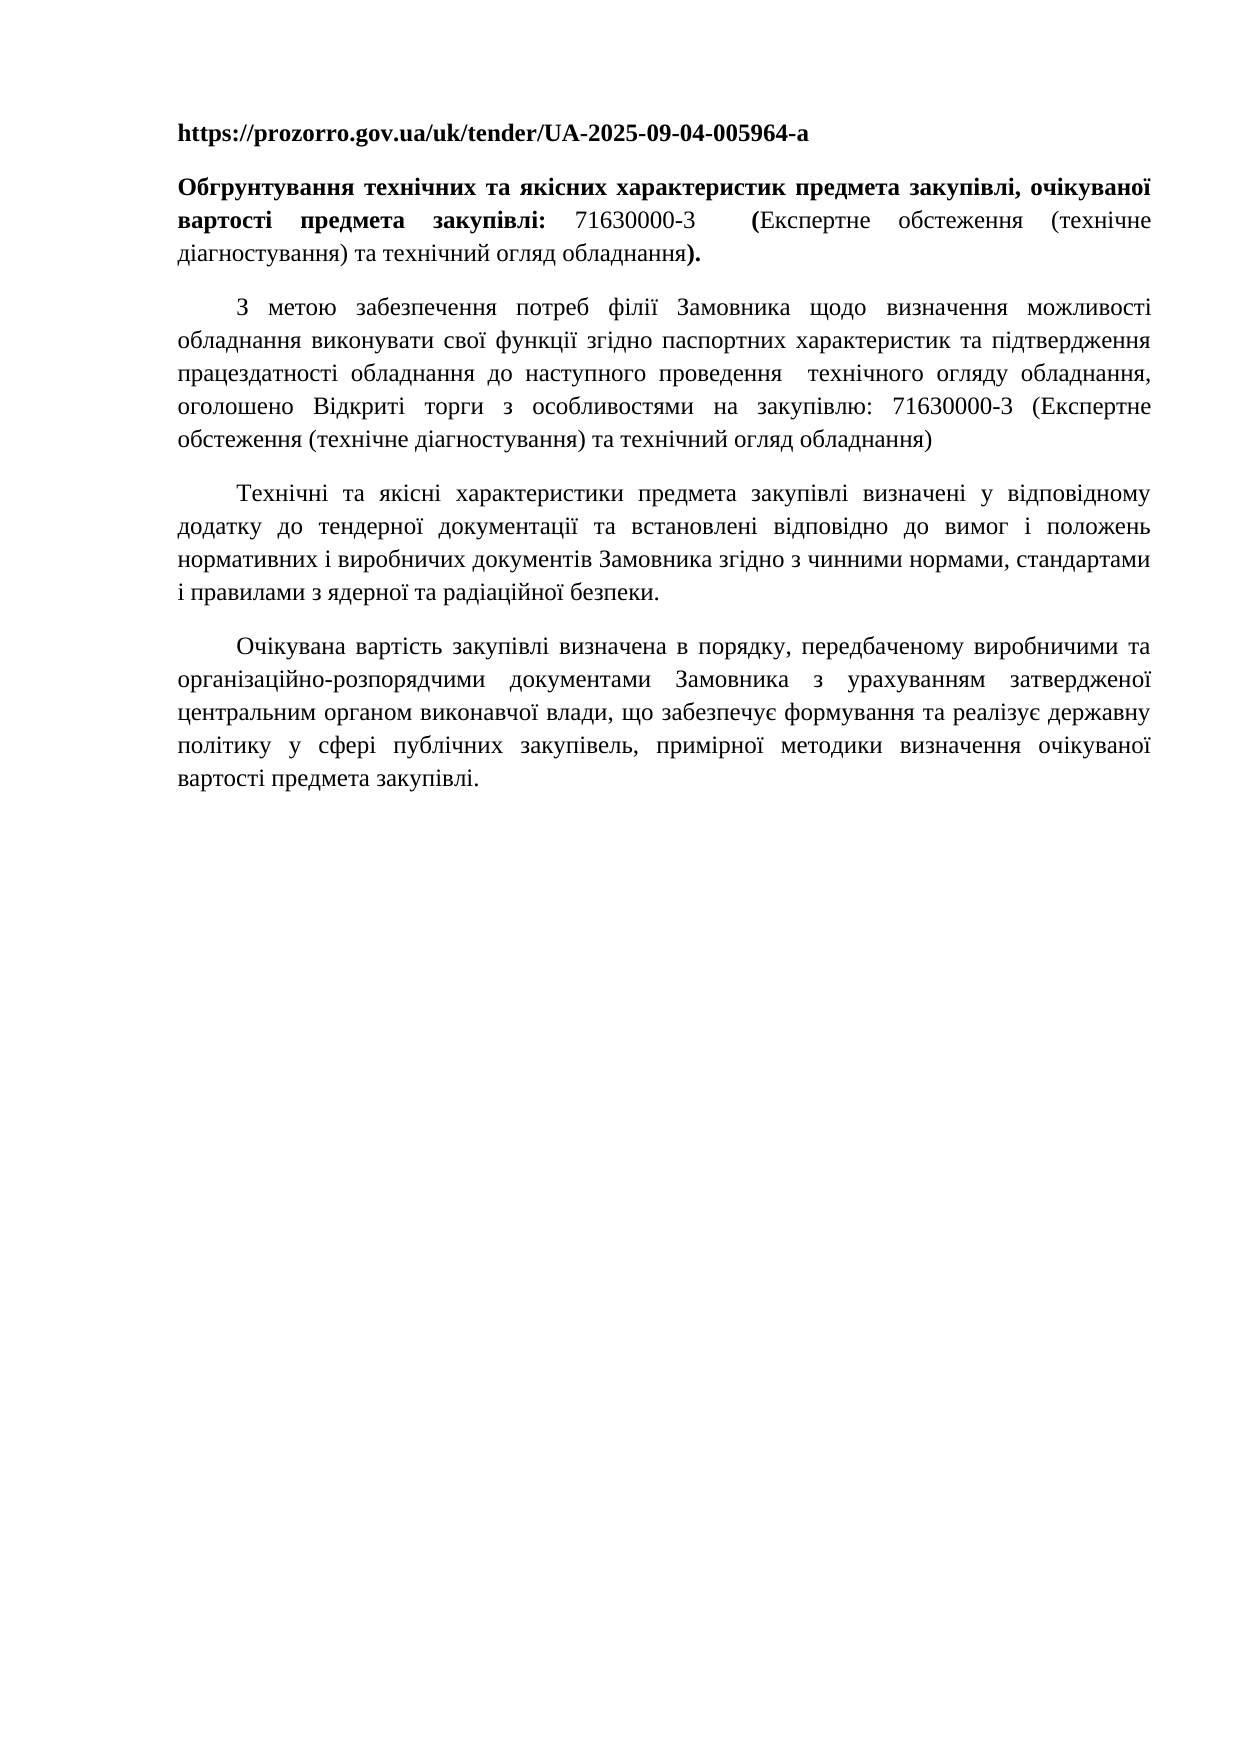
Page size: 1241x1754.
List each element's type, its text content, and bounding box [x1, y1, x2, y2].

text Технічні та якісні характеристики предмета закупівлі визначені у відповідному додатку до тендерної документації та встановлені відповідно до вимог і положень нормативних і виробничих документів Замовника згідно з чинними нормами, стандартами і правилами з ядерної та радіаційної безпеки. [177, 478, 1152, 606]
text Обгрунтування технічних та якісних характеристик предмета закупівлі, очікуваної вартості предмета закупівлі: 71630000-3 (Експертне обстеження (технічне діагностування) та технічний огляд обладнання). [177, 172, 1152, 267]
text Очікувана вартість закупівлі визначена в порядку, передбаченому виробничими та організаційно-розпорядчими документами Замовника з урахуванням затвердженої центральним органом виконавчої влади, що забезпечує формування та реалізує державну політику у сфері публічних закупівель, примірної методики визначення очікуваної вартості предмета закупівлі. [177, 631, 1152, 792]
text З метою забезпечення потреб філії Замовника щодо визначення можливості обладнання виконувати свої функції згідно паспортних характеристик та підтвердження працездатності обладнання до наступного проведення технічного огляду обладнання, оголошено Відкриті торги з особливостями на закупівлю: 71630000-3 (Експертне обстеження (технічне діагностування) та технічний огляд обладнання) [177, 292, 1152, 453]
text https://prozorro.gov.ua/uk/tender/UA-2025-09-04-005964-a [177, 118, 1152, 147]
